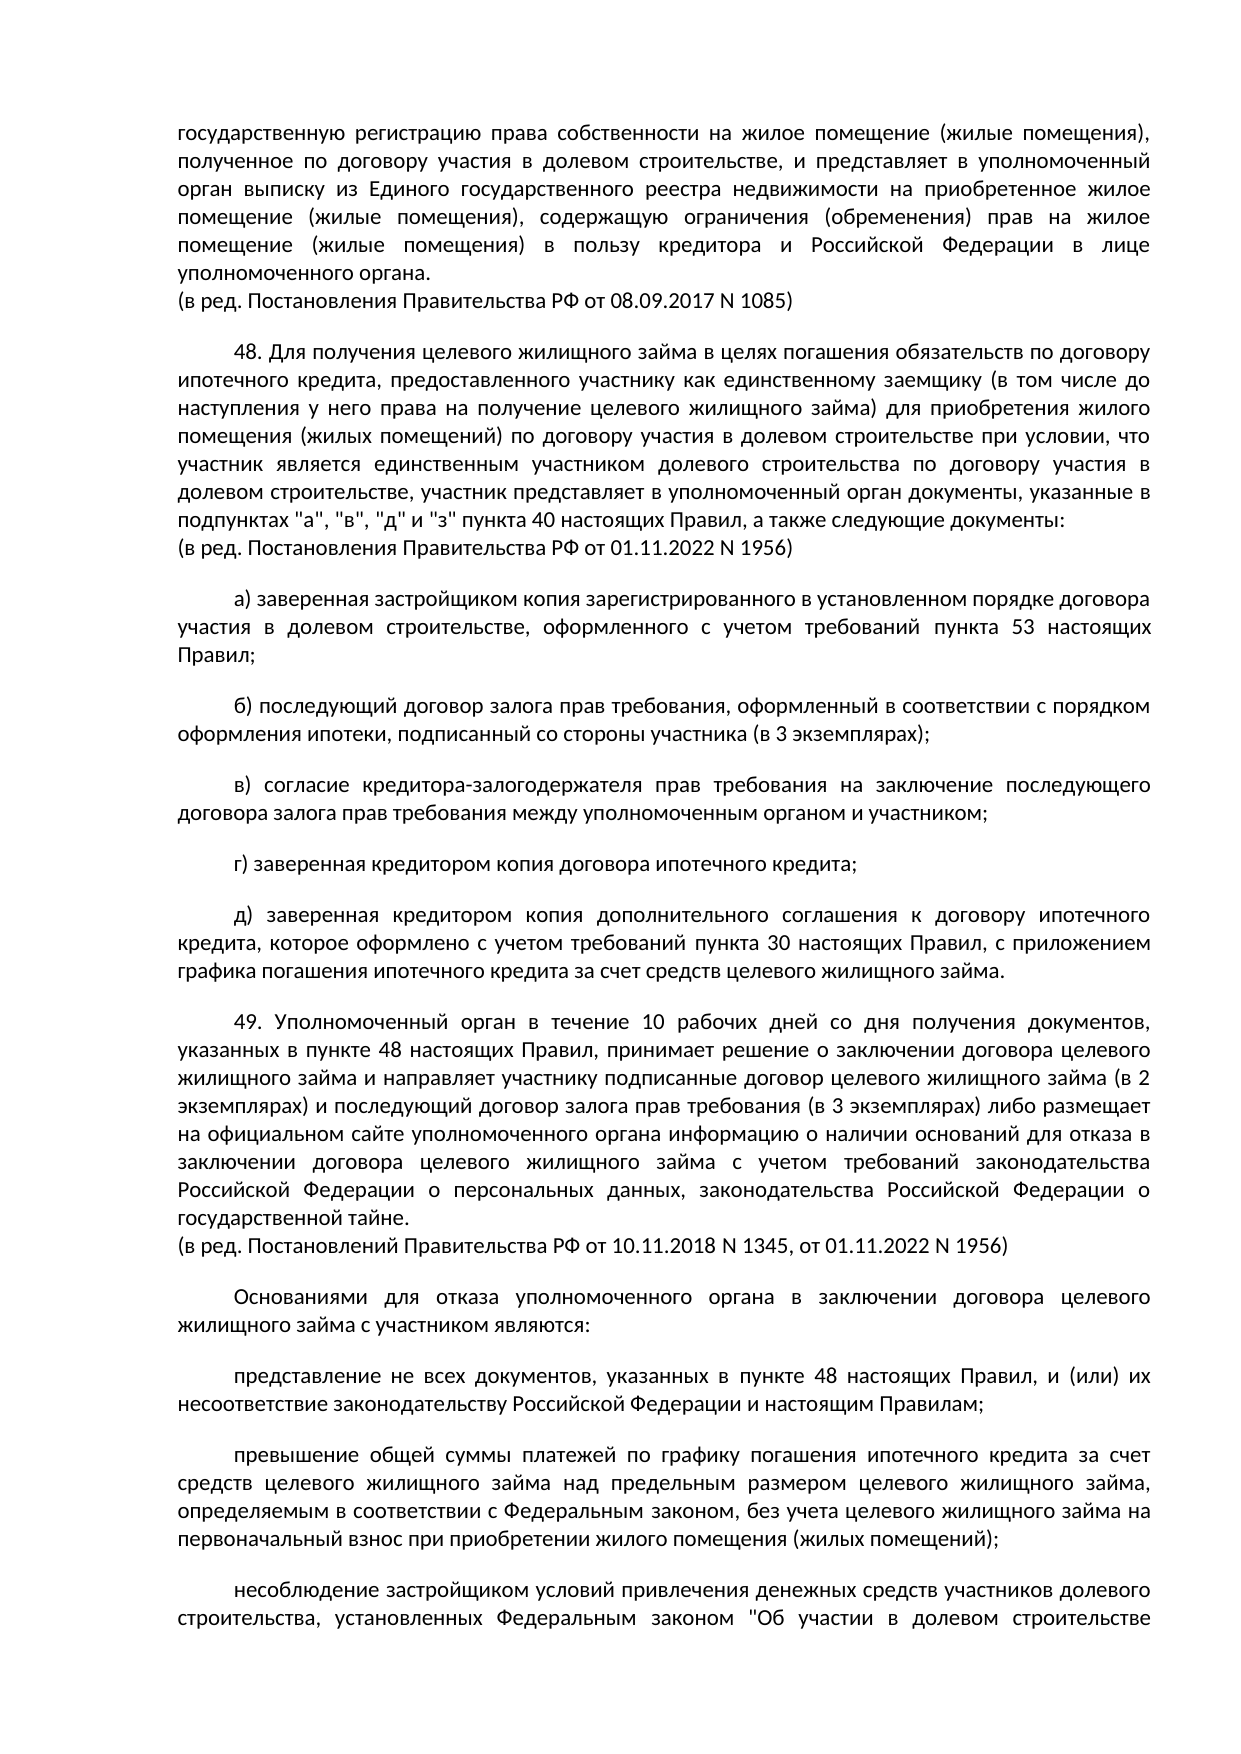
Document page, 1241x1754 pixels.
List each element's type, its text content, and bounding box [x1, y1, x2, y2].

text (в ред. Постановлений Правительства РФ от 10.11.2018 N 1345, от 01.11.2022 N 1956) [177, 1231, 1152, 1259]
text (в ред. Постановления Правительства РФ от 08.09.2017 N 1085) [177, 286, 1152, 314]
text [177, 118, 1152, 286]
text превышение общей суммы платежей по графику погашения ипотечного кредита за счет средств целевого жилищного займа над предельным размером целевого жилищного займа, определяемым в соответствии с Федеральным законом, без учета целевого жилищного займа на первоначальный взнос при приобретении жилого помещения (жилых помещений); [177, 1440, 1152, 1552]
text 49. Уполномоченный орган в течение 10 рабочих дней со дня получения документов, указанных в пункте 48 настоящих Правил, принимает решение о заключении договора целевого жилищного займа и направляет участнику подписанные договор целевого жилищного займа (в 2 экземплярах) и последующий договор залога прав требования (в 3 экземплярах) либо размещает на официальном сайте уполномоченного органа информацию о наличии оснований для отказа в заключении договора целевого жилищного займа с учетом требований законодательства Российской Федерации о персональных данных, законодательства Российской Федерации о государственной тайне. [177, 1007, 1152, 1231]
text представление не всех документов, указанных в пункте 48 настоящих Правил, и (или) их несоответствие законодательству Российской Федерации и настоящим Правилам; [177, 1361, 1152, 1417]
text (в ред. Постановления Правительства РФ от 01.11.2022 N 1956) [177, 533, 1152, 561]
text 48. Для получения целевого жилищного займа в целях погашения обязательств по договору ипотечного кредита, предоставленного участнику как единственному заемщику (в том числе до наступления у него права на получение целевого жилищного займа) для приобретения жилого помещения (жилых помещений) по договору участия в долевом строительстве при условии, что участник является единственным участником долевого строительства по договору участия в долевом строительстве, участник представляет в уполномоченный орган документы, указанные в подпунктах "а", "в", "д" и "з" пункта 40 настоящих Правил, а также следующие документы: [177, 337, 1152, 533]
text а) заверенная застройщиком копия зарегистрированного в установленном порядке договора участия в долевом строительстве, оформленного с учетом требований пункта 53 настоящих Правил; [177, 584, 1152, 668]
text б) последующий договор залога прав требования, оформленный в соответствии с порядком оформления ипотеки, подписанный со стороны участника (в 3 экземплярах); [177, 691, 1152, 747]
text г) заверенная кредитором копия договора ипотечного кредита; [177, 849, 1152, 877]
text Основаниями для отказа уполномоченного органа в заключении договора целевого жилищного займа с участником являются: [177, 1282, 1152, 1338]
text д) заверенная кредитором копия дополнительного соглашения к договору ипотечного кредита, которое оформлено с учетом требований пункта 30 настоящих Правил, с приложением графика погашения ипотечного кредита за счет средств целевого жилищного займа. [177, 900, 1152, 984]
text в) согласие кредитора-залогодержателя прав требования на заключение последующего договора залога прав требования между уполномоченным органом и участником; [177, 770, 1152, 826]
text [177, 1575, 1152, 1631]
